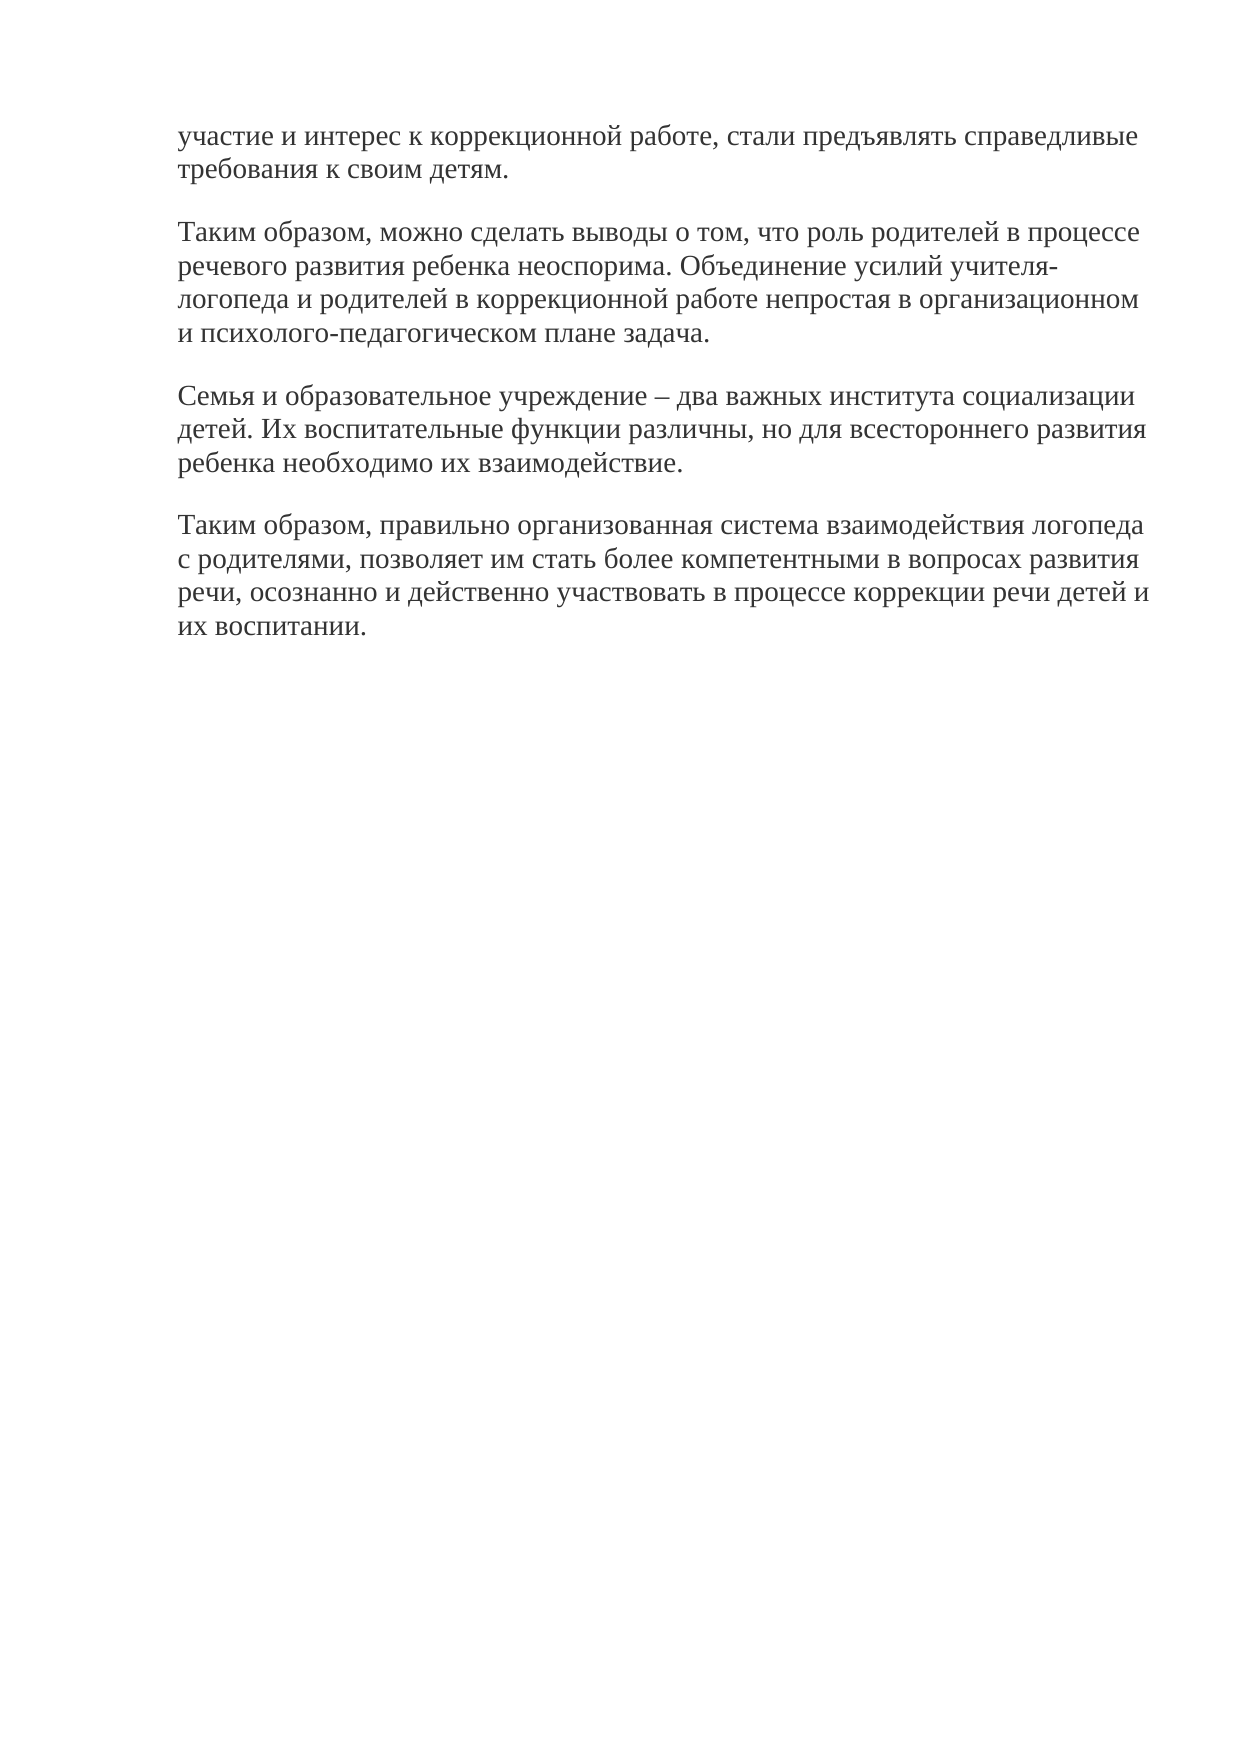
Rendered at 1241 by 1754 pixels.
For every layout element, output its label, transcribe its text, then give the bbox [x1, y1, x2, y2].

text Таким образом, можно сделать выводы о том, что роль родителей в процессе речевого развития ребенка неоспорима. Объединение усилий учителя-логопеда и родителей в коррекционной работе непростая в организационном и психолого-педагогическом плане задача. [177, 214, 1152, 348]
text Таким образом, правильно организованная система взаимодействия логопеда с родителями, позволяет им стать более компетентными в вопросах развития речи, осознанно и действенно участвовать в процессе коррекции речи детей и их воспитании. [177, 507, 1152, 642]
text Семья и образовательное учреждение – два важных института социализации детей. Их воспитательные функции различны, но для всестороннего развития ребенка необходимо их взаимодействие. [177, 378, 1152, 478]
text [177, 118, 1152, 185]
